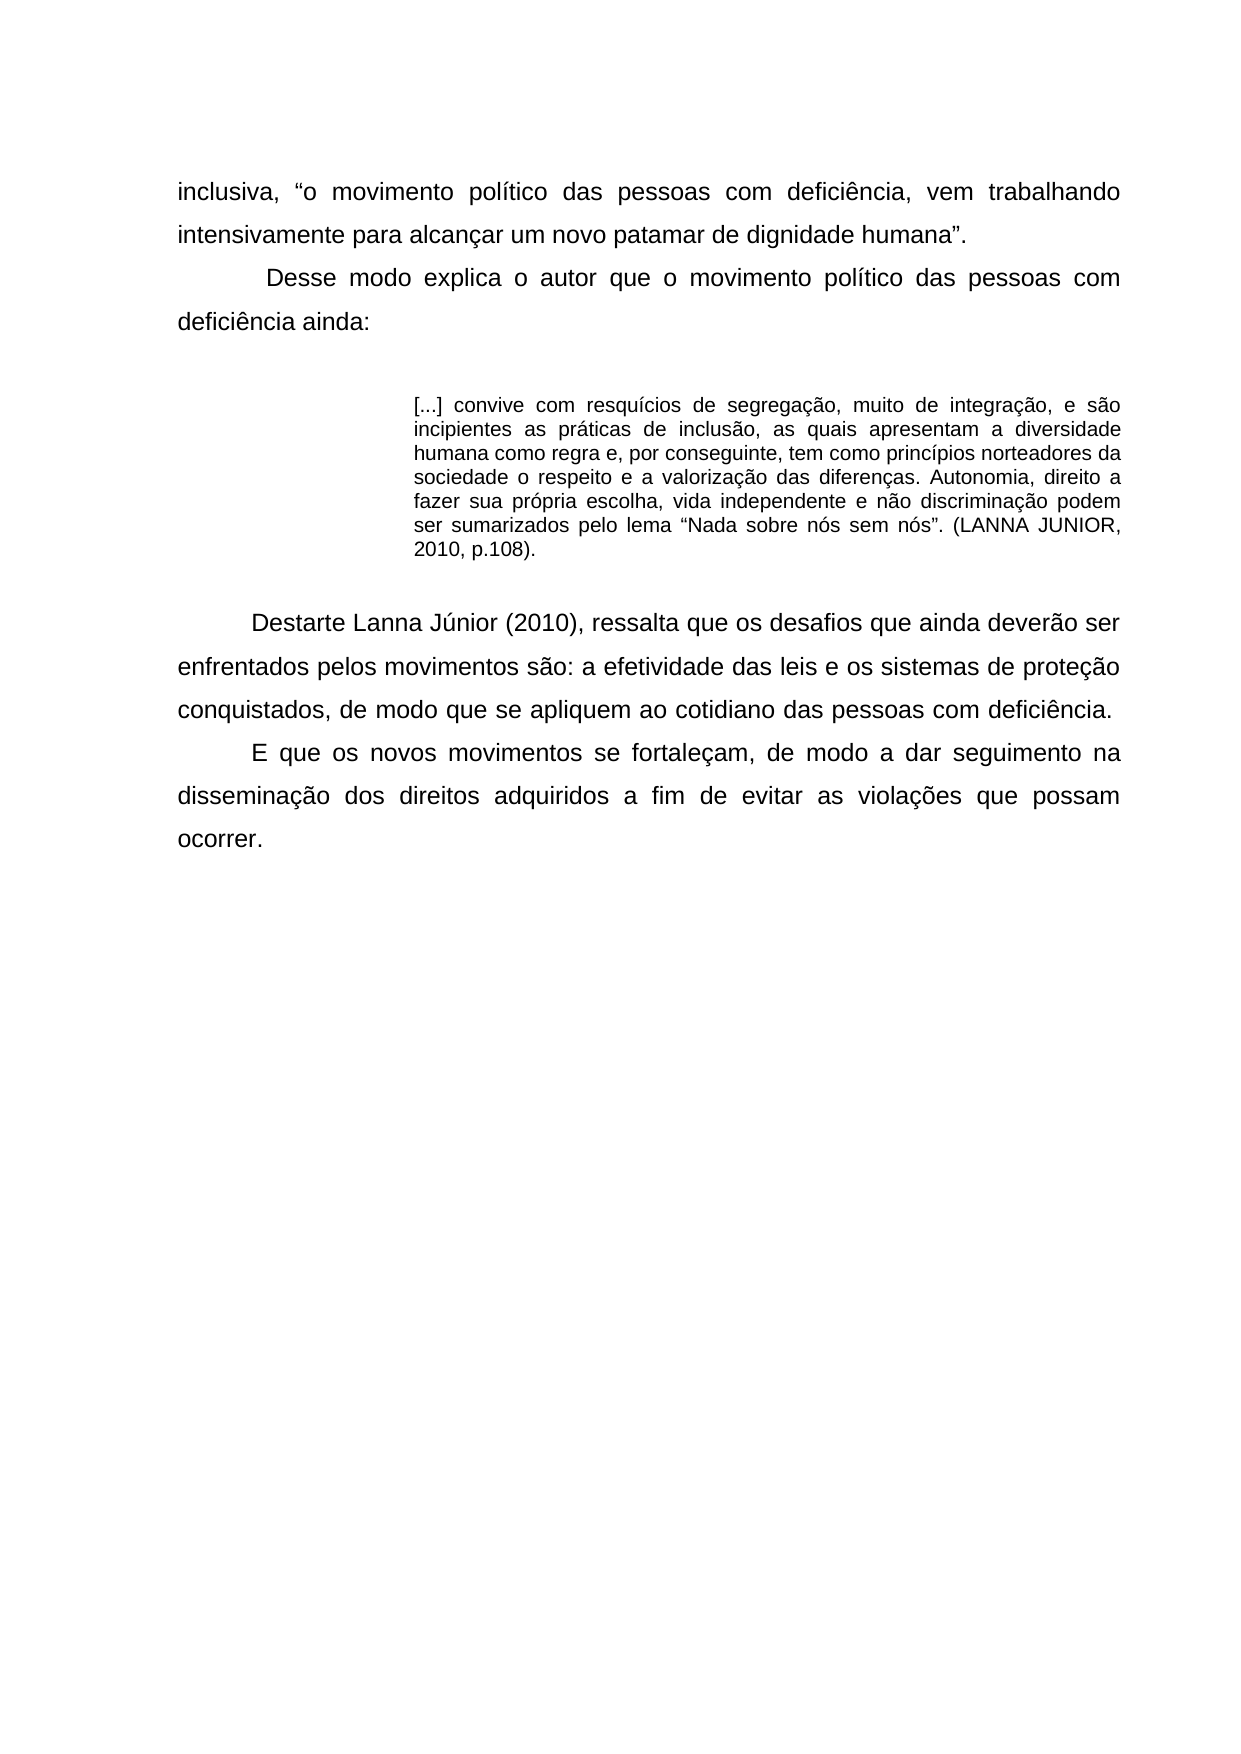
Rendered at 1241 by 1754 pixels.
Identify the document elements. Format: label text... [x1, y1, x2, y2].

text Destarte Lanna Júnior (2010), ressalta que os desafios que ainda deverão ser enfrentados pelos movimentos são: a efetividade das leis e os sistemas de proteção conquistados, de modo que se apliquem ao cotidiano das pessoas com deficiência. E que os novos movimentos se fortaleçam, de modo a dar seguimento na disseminação dos direitos adquiridos a fim de evitar as violações que possam ocorrer. [177, 608, 1122, 853]
text [...] convive com resquícios de segregação, muito de integração, e são incipientes as práticas de inclusão, as quais apresentam a diversidade humana como regra e, por conseguinte, tem como princípios norteadores da sociedade o respeito e a valorização das diferenças. Autonomia, direito a fazer sua própria escolha, vida independente e não discriminação podem ser sumarizados pelo lema “Nada sobre nós sem nós”. (LANNA JUNIOR, 2010, p.108). [413, 393, 1122, 561]
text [177, 177, 1122, 249]
text Desse modo explica o autor que o movimento político das pessoas com deficiência ainda: [177, 263, 1122, 335]
